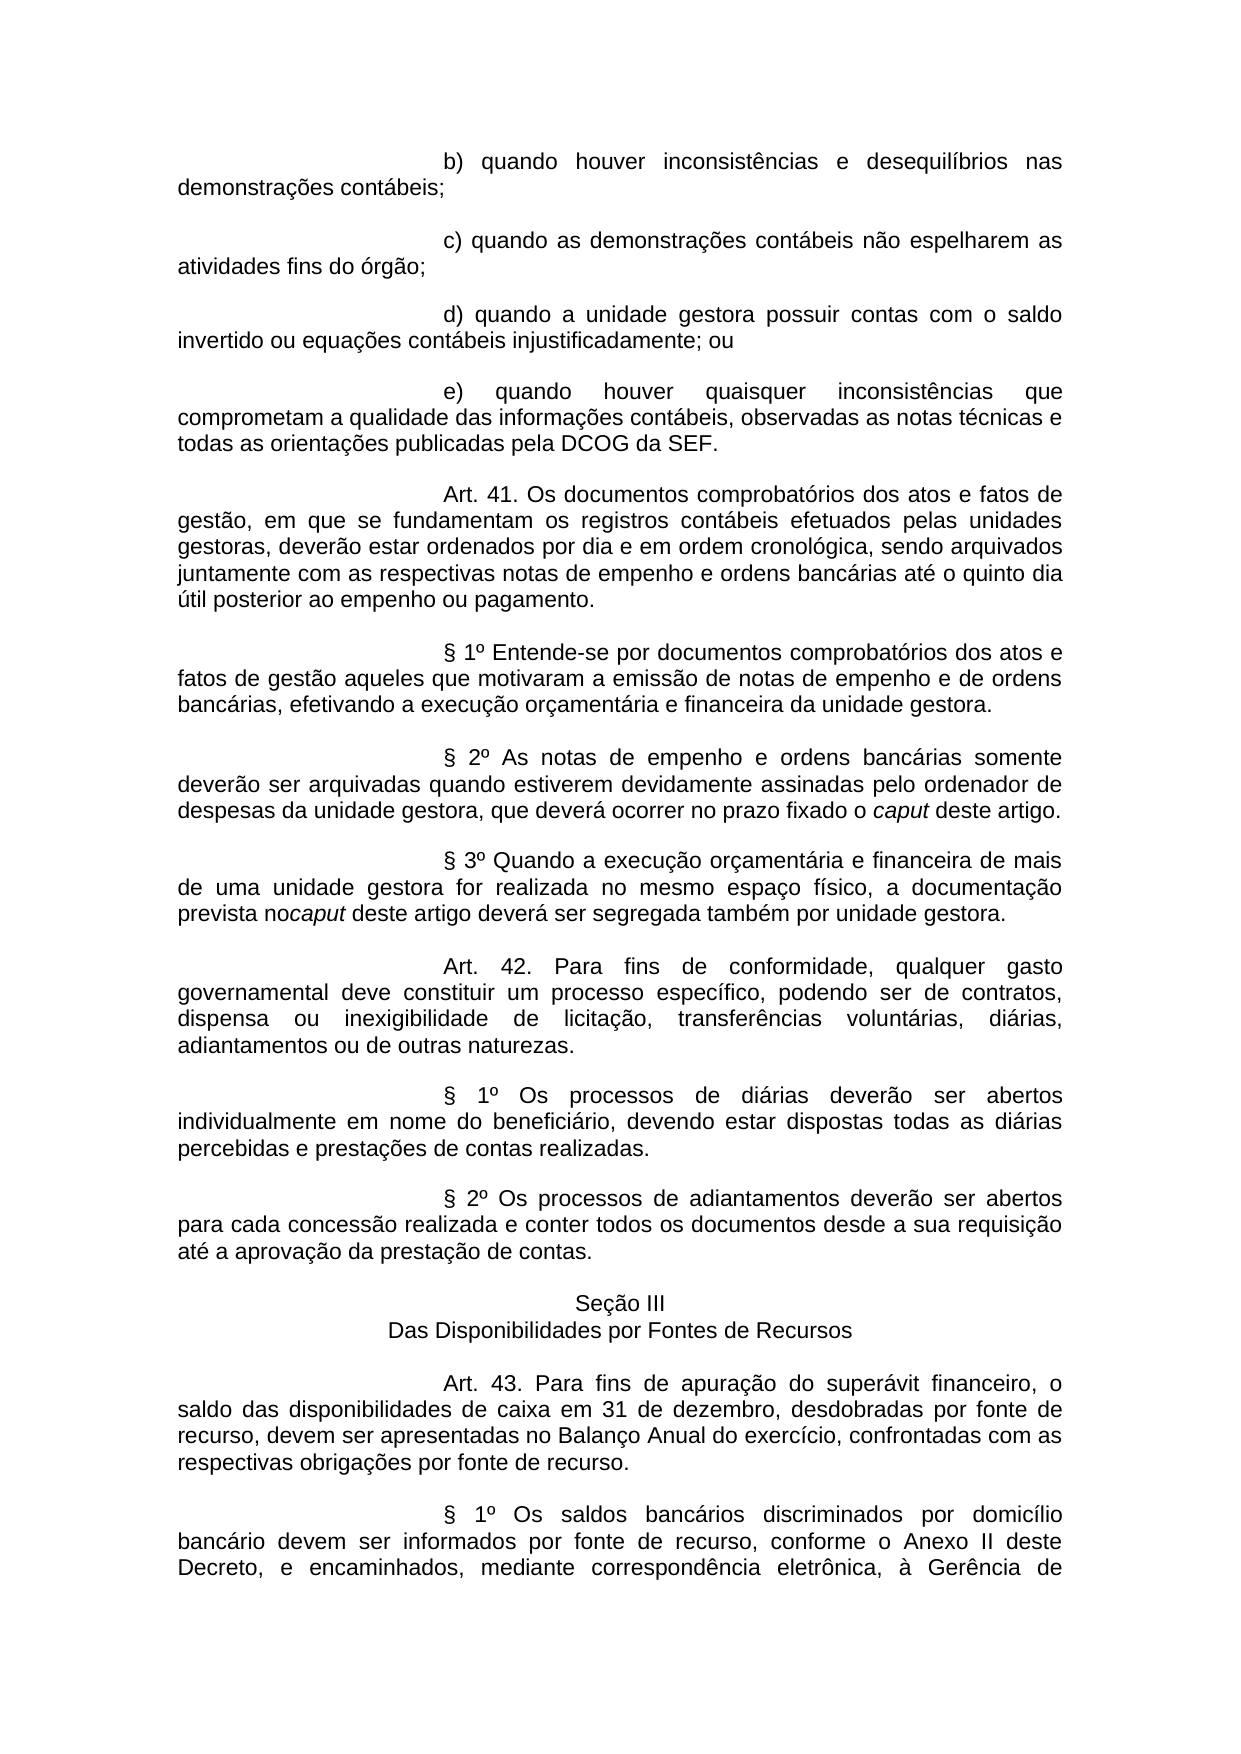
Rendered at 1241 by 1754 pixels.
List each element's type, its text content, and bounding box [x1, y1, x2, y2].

text Art. 43. Para fins de apuração do superávit financeiro, o saldo das disponibilidades de caixa em 31 de dezembro, desdobradas por fonte de recurso, devem ser apresentadas no Balanço Anual do exercício, confrontadas com as respectivas obrigações por fonte de recurso. [177, 1369, 1063, 1475]
text § 1º Os processos de diárias deverão ser abertos individualmente em nome do beneficiário, devendo estar dispostas todas as diárias percebidas e prestações de contas realizadas. [177, 1082, 1063, 1161]
text b) quando houver inconsistências e desequilíbrios nas demonstrações contábeis; [177, 148, 1063, 200]
text § 2º Os processos de adiantamentos deverão ser abertos para cada concessão realizada e conter todos os documentos desde a sua requisição até a aprovação da prestação de contas. [177, 1185, 1063, 1264]
text c) quando as demonstrações contábeis não espelharem as atividades fins do órgão; [177, 227, 1063, 279]
text d) quando a unidade gestora possuir contas com o saldo invertido ou equações contábeis injustificadamente; ou [177, 301, 1063, 354]
text § 3º Quando a execução orçamentária e financeira de mais de uma unidade gestora for realizada no mesmo espaço físico, a documentação prevista nocaput deste artigo deverá ser segregada também por unidade gestora. [177, 847, 1063, 926]
text Seção III [177, 1290, 1063, 1317]
text § 1º Entende-se por documentos comprobatórios dos atos e fatos de gestão aqueles que motivaram a emissão de notas de empenho e de ordens bancárias, efetivando a execução orçamentária e financeira da unidade gestora. [177, 639, 1063, 718]
text Das Disponibilidades por Fontes de Recursos [177, 1317, 1063, 1343]
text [177, 1501, 1063, 1580]
text e) quando houver quaisquer inconsistências que comprometam a qualidade das informações contábeis, observadas as notas técnicas e todas as orientações publicadas pela DCOG da SEF. [177, 378, 1063, 457]
text Art. 42. Para fins de conformidade, qualquer gasto governamental deve constituir um processo específico, podendo ser de contratos, dispensa ou inexigibilidade de licitação, transferências voluntárias, diárias, adiantamentos ou de outras naturezas. [177, 953, 1063, 1058]
text § 2º As notas de empenho e ordens bancárias somente deverão ser arquivadas quando estiverem devidamente assinadas pelo ordenador de despesas da unidade gestora, que deverá ocorrer no prazo fixado o caput deste artigo. [177, 744, 1063, 823]
text Art. 41. Os documentos comprobatórios dos atos e fatos de gestão, em que se fundamentam os registros contábeis efetuados pelas unidades gestoras, deverão estar ordenados por dia e em ordem cronológica, sendo arquivados juntamente com as respectivas notas de empenho e ordens bancárias até o quinto dia útil posterior ao empenho ou pagamento. [177, 481, 1063, 612]
